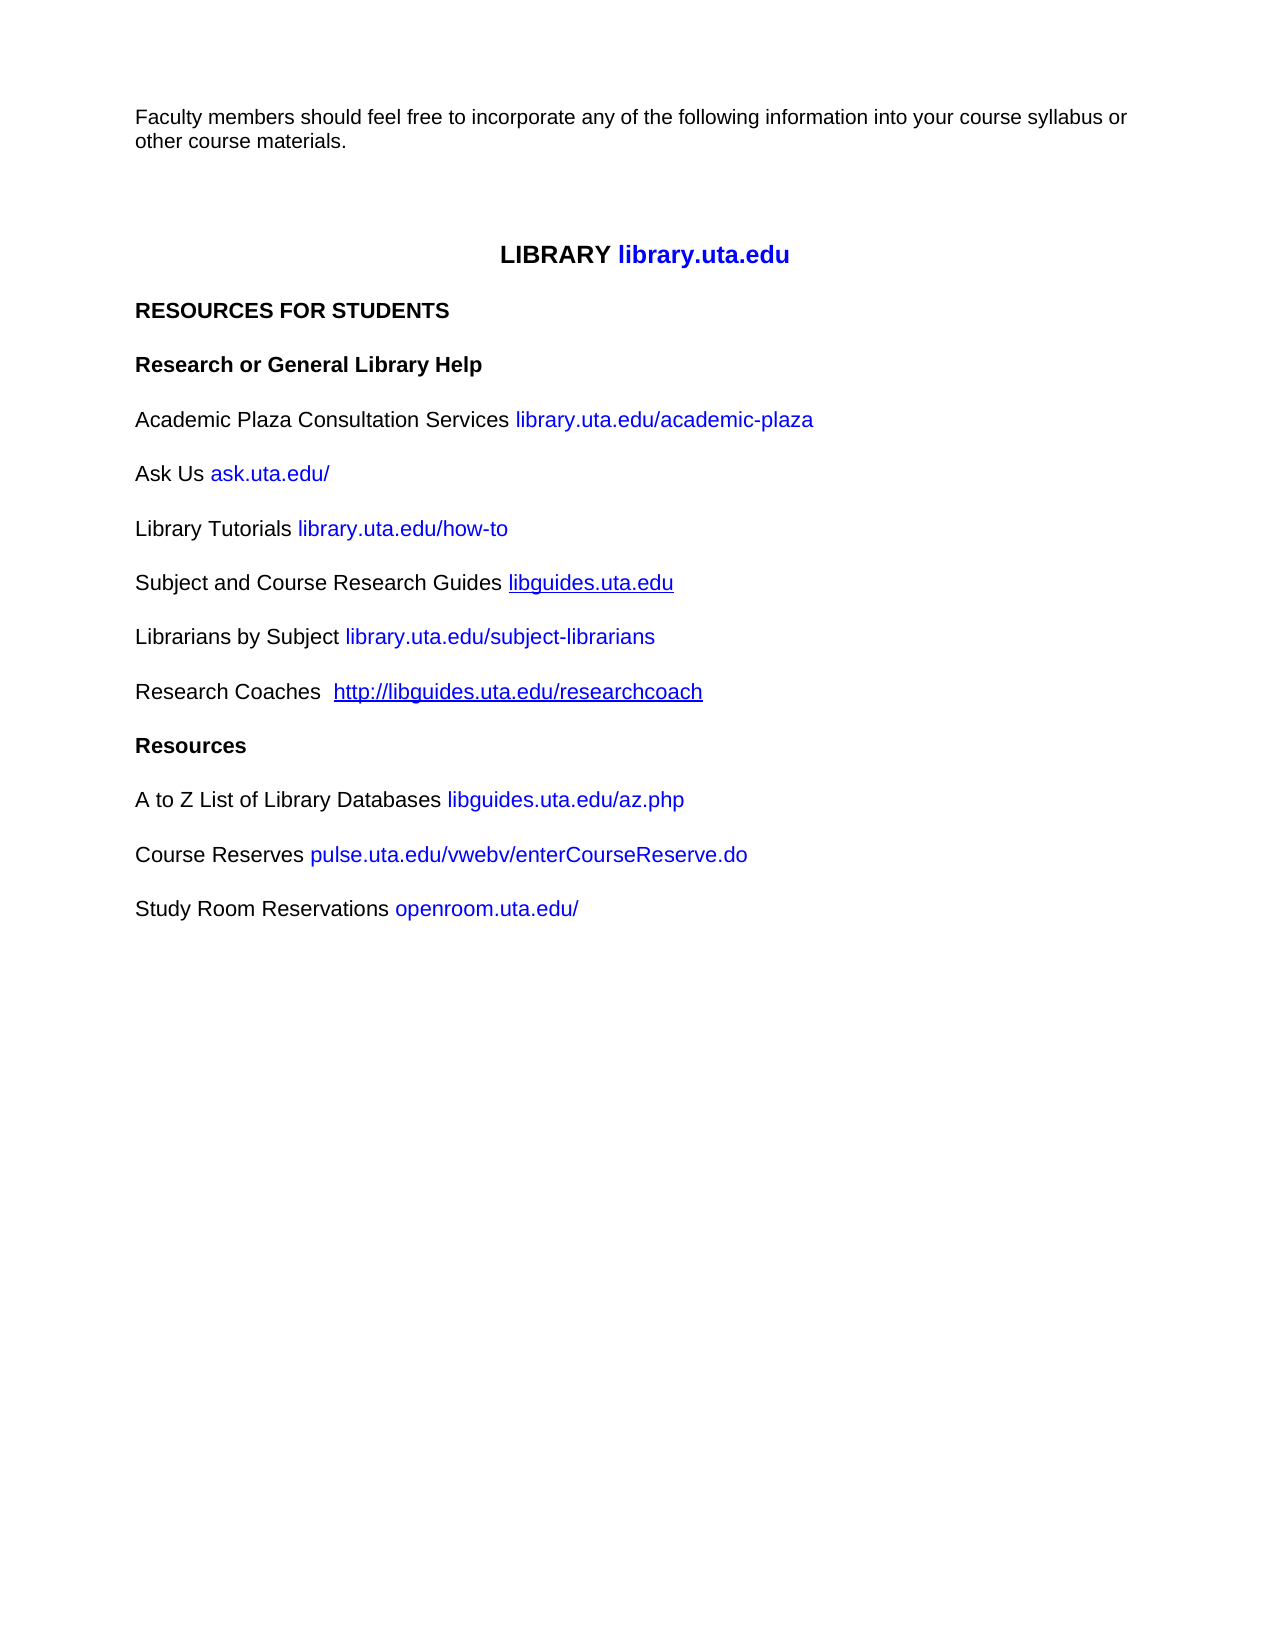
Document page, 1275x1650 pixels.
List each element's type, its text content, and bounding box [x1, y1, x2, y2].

text RESOURCES FOR STUDENTS [135, 298, 1155, 323]
text Research Coaches http://libguides.uta.edu/researchcoach [135, 678, 1155, 704]
text Subject and Course Research Guides libguides.uta.edu [135, 570, 1155, 595]
text Faculty members should feel free to incorporate any of the following information into your course syllabus or other course materials. [135, 105, 1155, 153]
text Course Reserves pulse.uta.edu/vwebv/enterCourseReserve.do [135, 842, 1155, 867]
text A to Z List of Library Databases libguides.uta.edu/az.php [135, 787, 1155, 812]
text LIBRARY library.uta.edu [135, 240, 1155, 269]
text Study Room Reservations openroom.uta.edu/ [135, 896, 1155, 921]
text Research or General Library Help [135, 352, 1155, 377]
text Ask Us ask.uta.edu/ [135, 461, 1155, 486]
text Library Tutorials library.uta.edu/how-to [135, 515, 1155, 541]
text Resources [135, 733, 1155, 758]
text Academic Plaza Consultation Services library.uta.edu/academic-plaza [135, 407, 1155, 432]
text Librarians by Subject library.uta.edu/subject-librarians [135, 624, 1155, 649]
